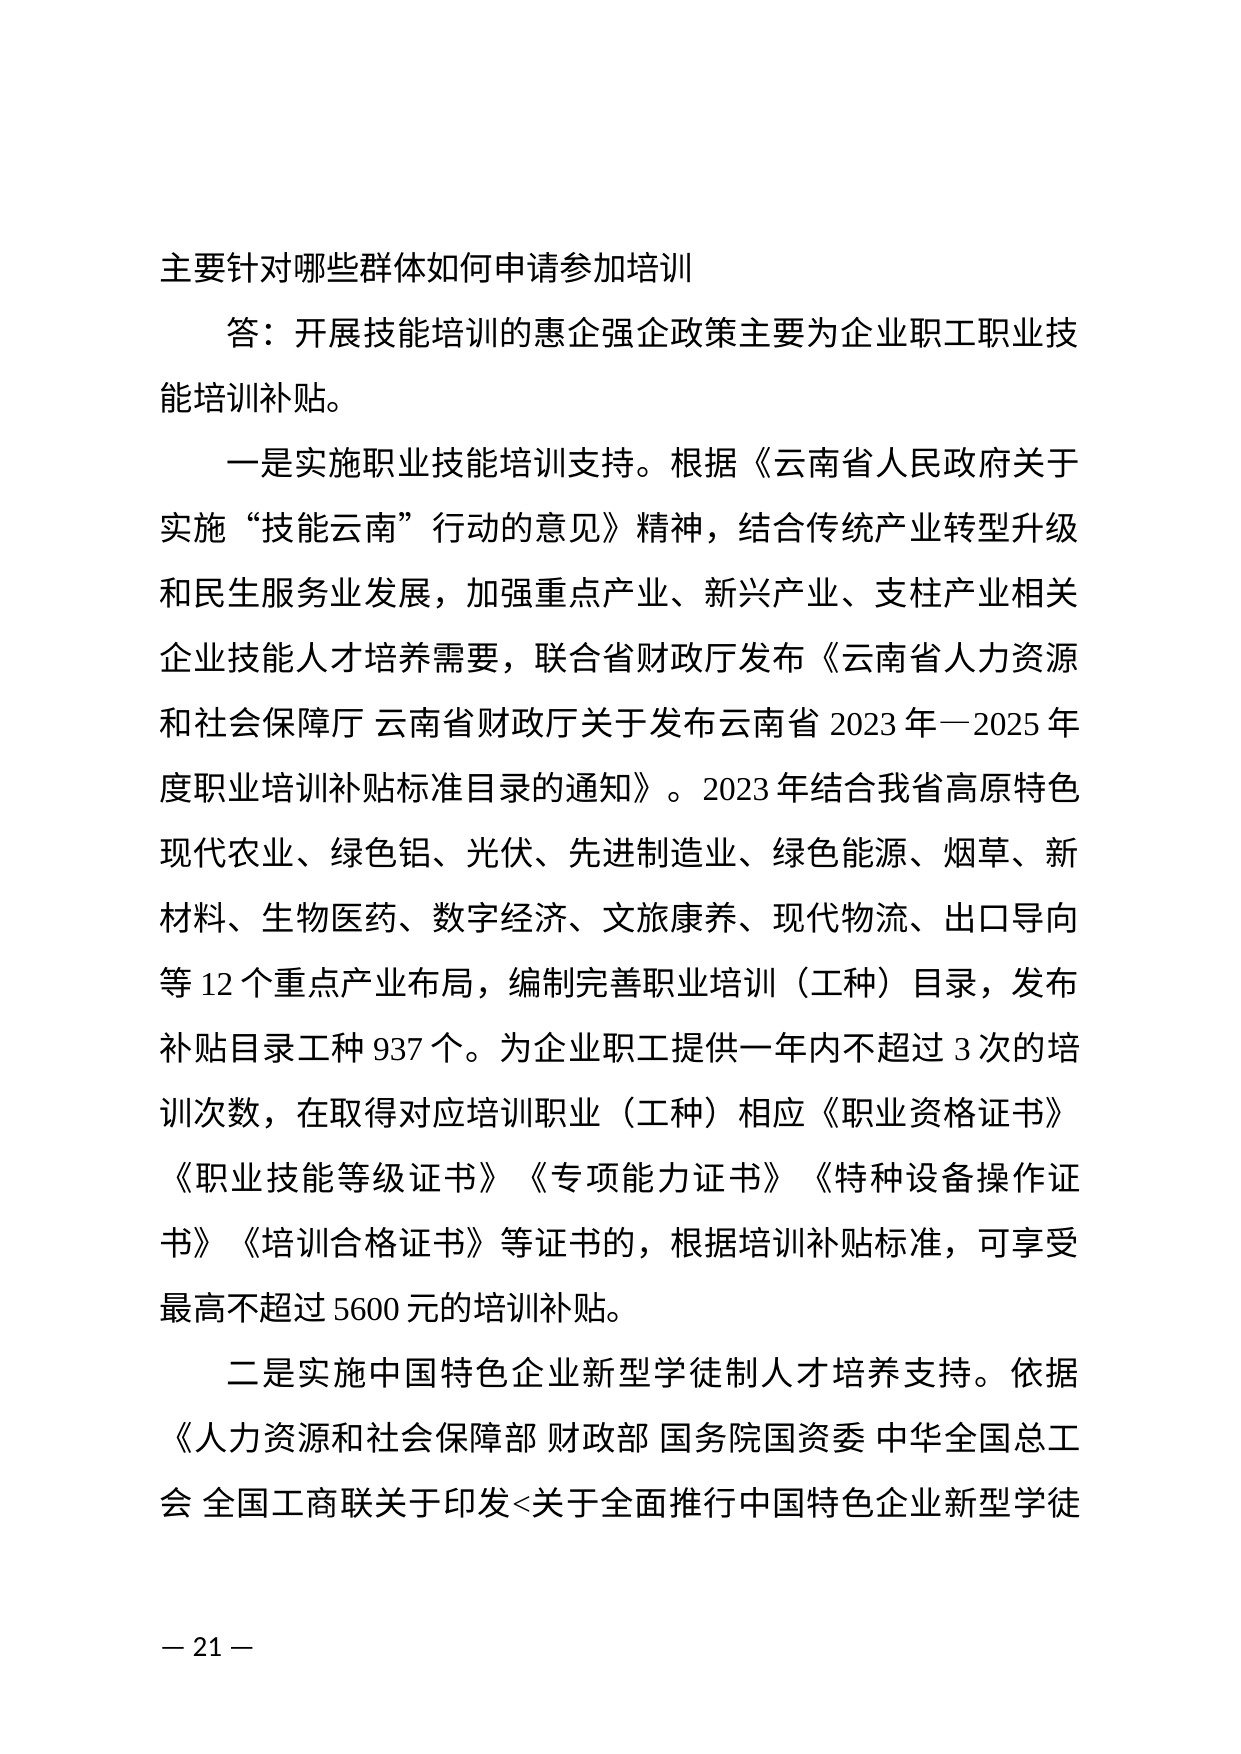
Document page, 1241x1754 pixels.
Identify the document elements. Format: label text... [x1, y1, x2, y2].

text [159, 1338, 1081, 1533]
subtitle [159, 233, 1081, 298]
text 一是实施职业技能培训支持。根据《云南省人民政府关于实施“技能云南”行动的意见》精神，结合传统产业转型升级和民生服务业发展，加强重点产业、新兴产业、支柱产业相关企业技能人才培养需要，联合省财政厅发布《云南省人力资源和社会保障厅 云南省财政厅关于发布云南省2023年—2025年度职业培训补贴标准目录的通知》。2023年结合我省高原特色现代农业、绿色铝、光伏、先进制造业、绿色能源、烟草、新材料、生物医药、数字经济、文旅康养、现代物流、出口导向等12个重点产业布局，编制完善职业培训（工种）目录，发布补贴目录工种937个。为企业职工提供一年内不超过3次的培训次数，在取得对应培训职业（工种）相应《职业资格证书》《职业技能等级证书》《专项能力证书》《特种设备操作证书》《培训合格证书》等证书的，根据培训补贴标准，可享受最高不超过5600元的培训补贴。 [159, 428, 1081, 1338]
text 答：开展技能培训的惠企强企政策主要为企业职工职业技能培训补贴。 [159, 298, 1081, 428]
